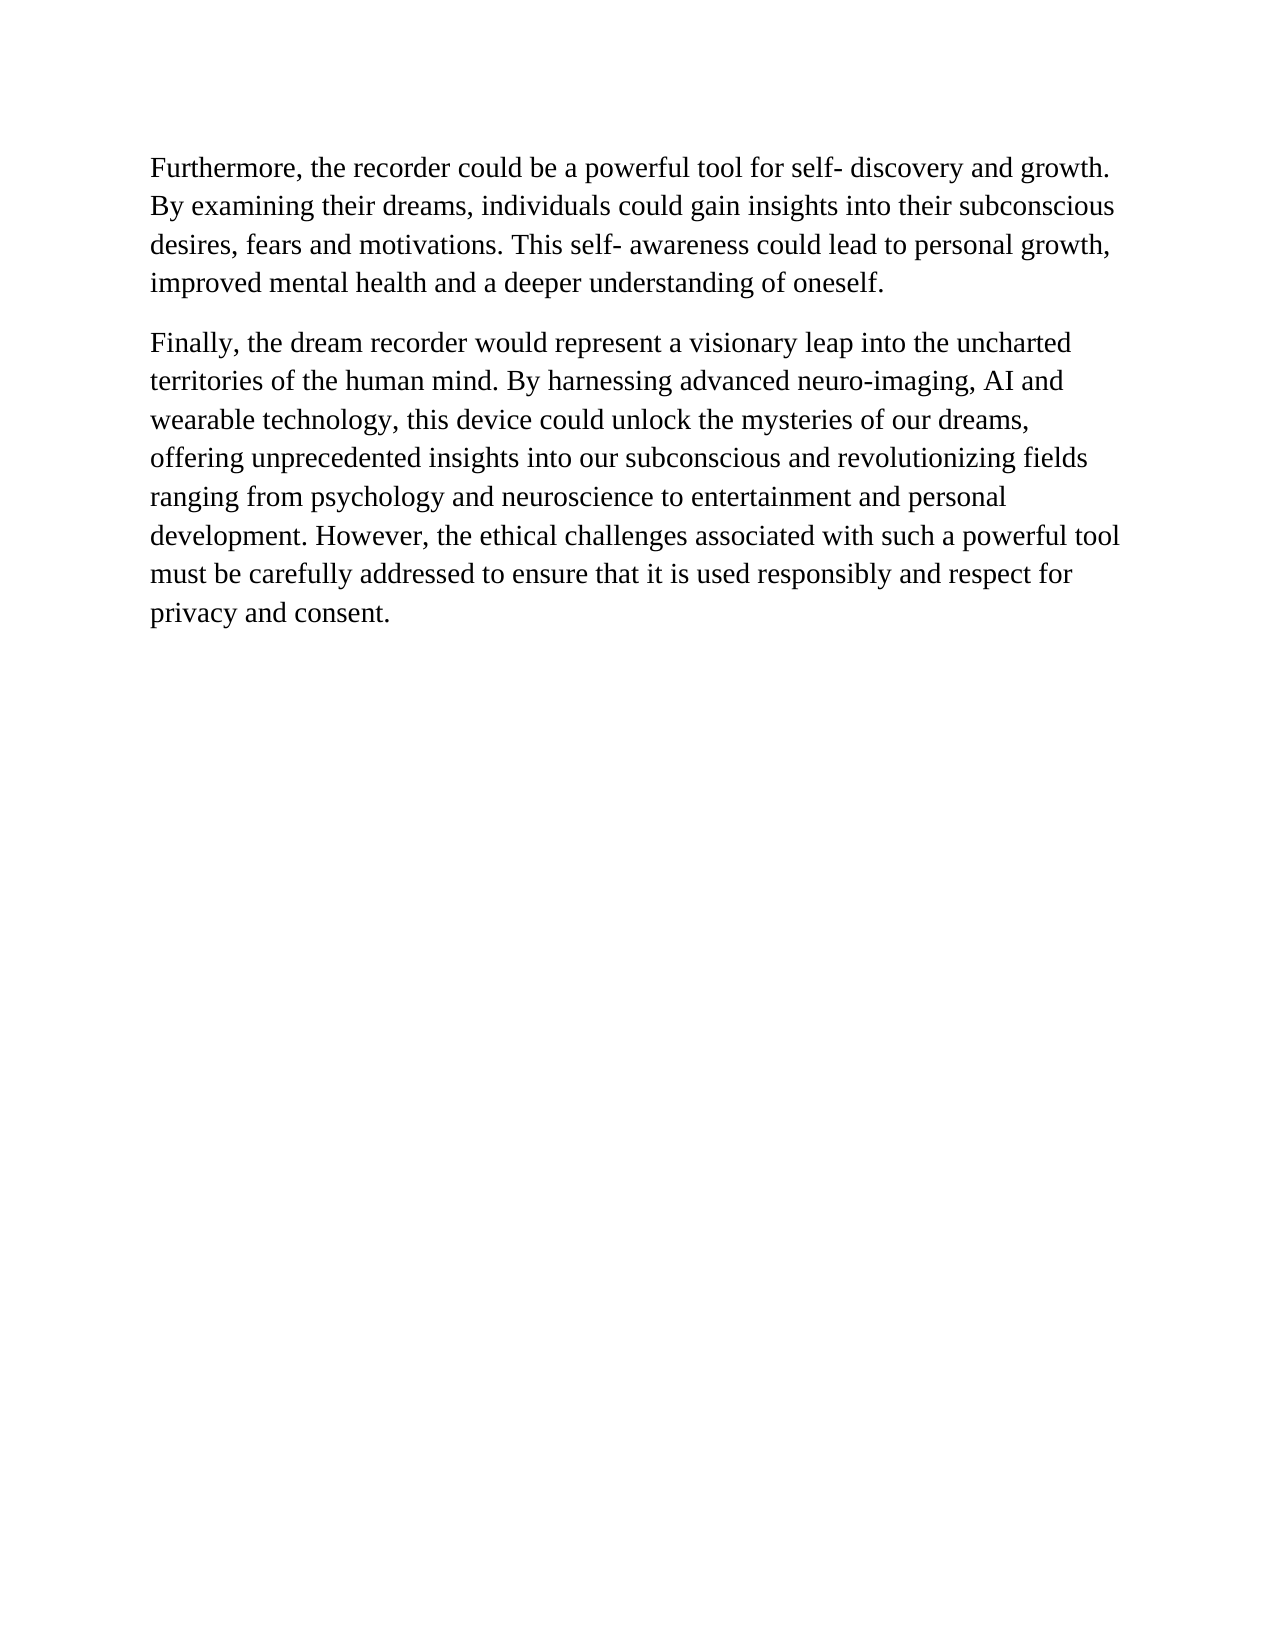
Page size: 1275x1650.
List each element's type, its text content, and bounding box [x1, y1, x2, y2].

text Furthermore, the recorder could be a powerful tool for self- discovery and growth. By examining their dreams, individuals could gain insights into their subconscious desires, fears and motivations. This self- awareness could lead to personal growth, improved mental health and a deeper understanding of oneself. [150, 150, 1125, 299]
text Finally, the dream recorder would represent a visionary leap into the uncharted territories of the human mind. By harnessing advanced neuro-imaging, AI and wearable technology, this device could unlock the mysteries of our dreams, offering unprecedented insights into our subconscious and revolutionizing fields ranging from psychology and neuroscience to entertainment and personal development. However, the ethical challenges associated with such a powerful tool must be carefully addressed to ensure that it is used responsibly and respect for privacy and consent. [150, 325, 1125, 628]
